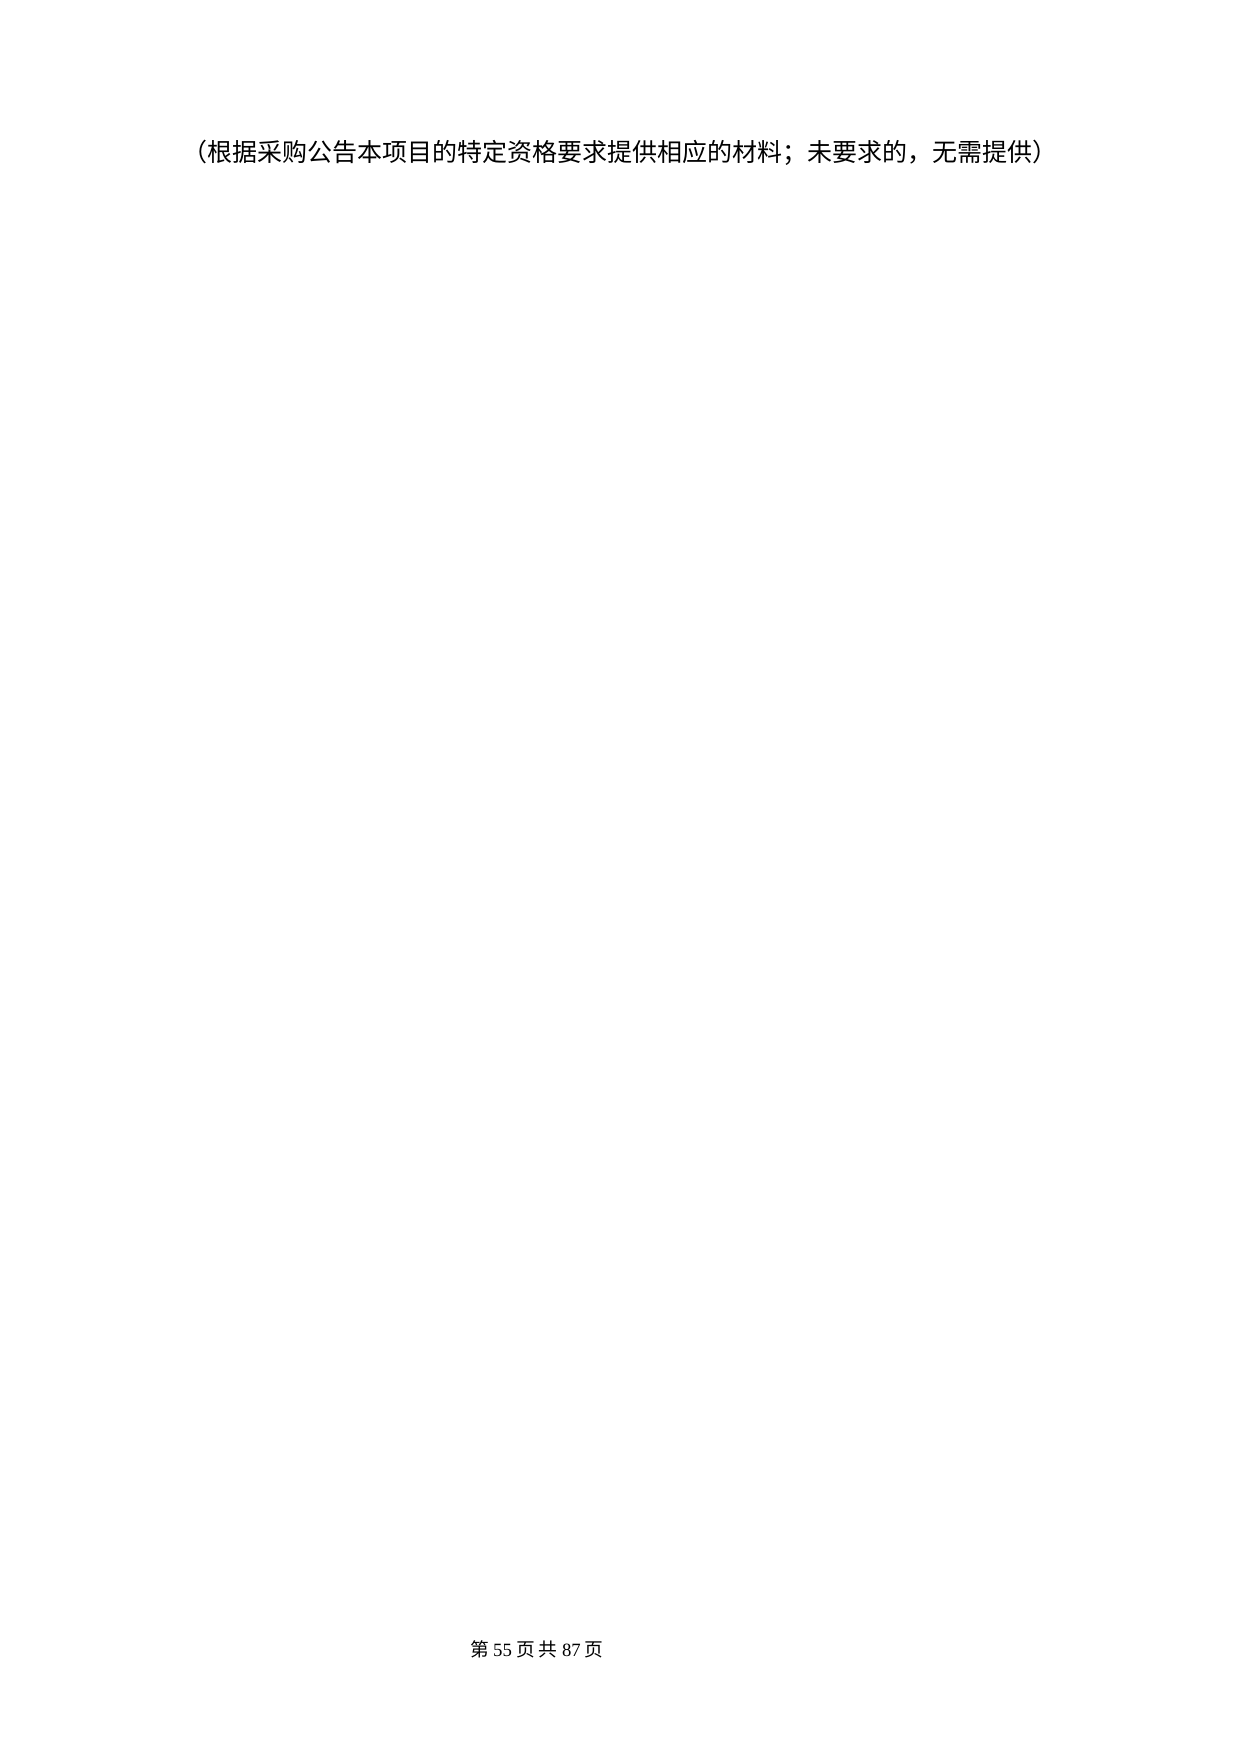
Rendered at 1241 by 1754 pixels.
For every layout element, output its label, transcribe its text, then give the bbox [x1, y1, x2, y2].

text （根据采购公告本项目的特定资格要求提供相应的材料；未要求的，无需提供） [148, 133, 1092, 169]
